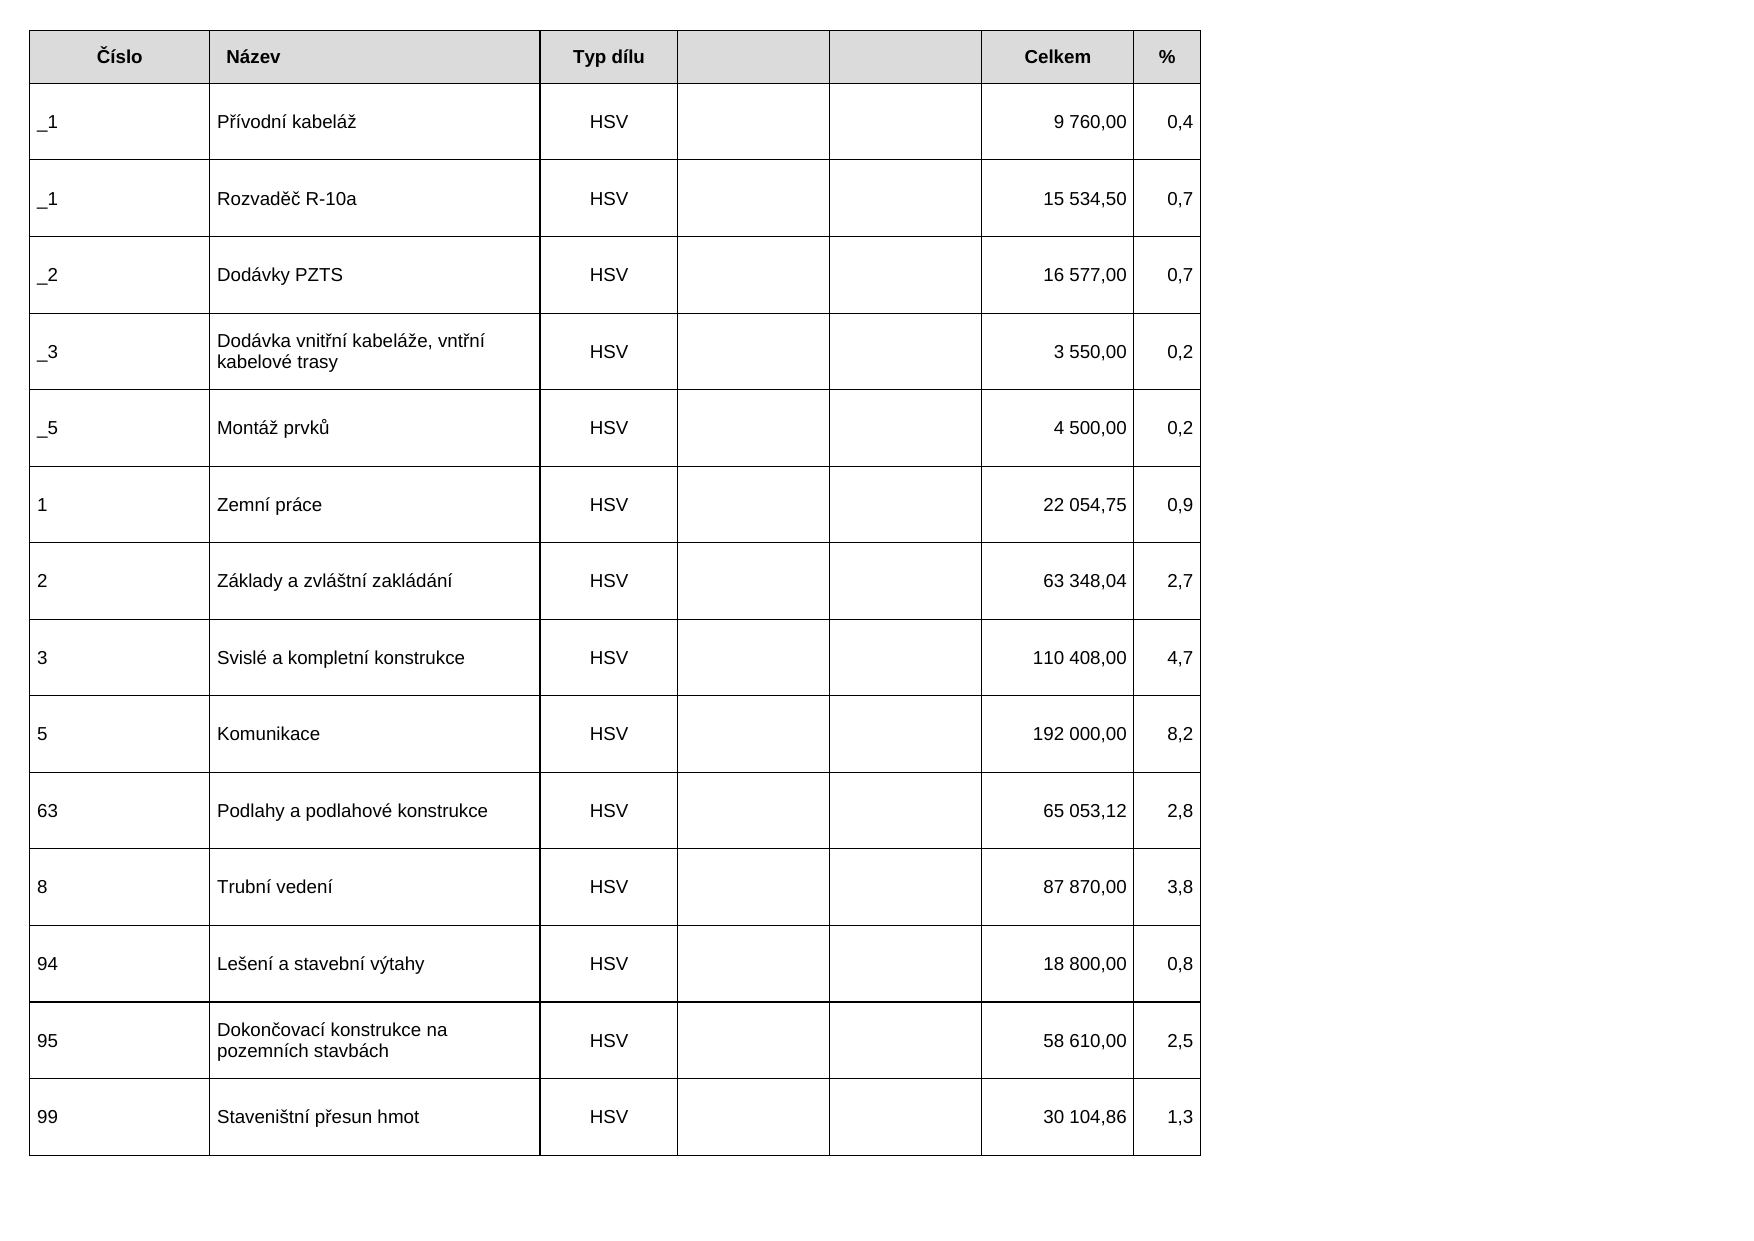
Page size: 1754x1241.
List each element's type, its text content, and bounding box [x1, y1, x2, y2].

table_cell Celkem [982, 31, 1133, 83]
table_cell Základy a zvláštní zakládání [210, 543, 539, 619]
table_cell _5 [30, 390, 209, 466]
table_cell Dodávky PZTS [210, 237, 539, 312]
table_cell HSV [541, 926, 677, 1001]
table_cell [830, 849, 981, 925]
table_cell [830, 84, 981, 159]
table_cell 0,7 [1134, 160, 1200, 236]
table_cell Dokončovací konstrukce na pozemních stavbách [210, 1003, 539, 1078]
table_cell [678, 237, 829, 312]
table_cell [678, 467, 829, 542]
table_cell 8,2 [1134, 696, 1200, 772]
table_cell [830, 1003, 981, 1078]
table_cell 22 054,75 [982, 467, 1133, 542]
table_cell [678, 160, 829, 236]
table_cell HSV [541, 696, 677, 772]
table_cell 15 534,50 [982, 160, 1133, 236]
table_cell HSV [541, 849, 677, 925]
table_cell 0,8 [1134, 926, 1200, 1001]
table_cell Podlahy a podlahové konstrukce [210, 773, 539, 848]
table_cell 0,9 [1134, 467, 1200, 542]
table_cell 9 760,00 [982, 84, 1133, 159]
table_cell Dodávka vnitřní kabeláže, vntřní kabelové trasy [210, 314, 539, 389]
table_cell [830, 31, 981, 83]
table_cell 63 [30, 773, 209, 848]
table_cell HSV [541, 314, 677, 389]
table_cell [830, 237, 981, 312]
table_cell Komunikace [210, 696, 539, 772]
table_cell HSV [541, 543, 677, 619]
table_cell [678, 620, 829, 695]
table_cell [678, 696, 829, 772]
table_cell HSV [541, 1003, 677, 1078]
table_cell 3 550,00 [982, 314, 1133, 389]
table_cell _3 [30, 314, 209, 389]
table_cell HSV [541, 237, 677, 312]
table_cell Lešení a stavební výtahy [210, 926, 539, 1001]
table_cell Zemní práce [210, 467, 539, 542]
table_cell Typ dílu [541, 31, 677, 83]
table_cell 1 [30, 467, 209, 542]
table_cell Rozvaděč R-10a [210, 160, 539, 236]
table_cell Název [210, 31, 297, 83]
table_cell [678, 849, 829, 925]
table_cell [678, 773, 829, 848]
table_cell 16 577,00 [982, 237, 1133, 312]
table_cell Přívodní kabeláž [210, 84, 539, 159]
table_cell Trubní vedení [210, 849, 539, 925]
table_cell Staveništní přesun hmot [210, 1079, 539, 1154]
table_cell 8 [30, 849, 209, 925]
table_cell [678, 314, 829, 389]
table_cell [830, 773, 981, 848]
table_cell HSV [541, 84, 677, 159]
table_cell _1 [30, 84, 209, 159]
table_cell 2 [30, 543, 209, 619]
table_cell 3 [30, 620, 209, 695]
table_cell HSV [541, 467, 677, 542]
table_cell [830, 314, 981, 389]
table_cell [830, 926, 981, 1001]
table_cell 0,2 [1134, 390, 1200, 466]
table_cell HSV [541, 1079, 677, 1154]
table_cell 2,7 [1134, 543, 1200, 619]
table_cell [830, 160, 981, 236]
table_cell 110 408,00 [982, 620, 1133, 695]
table_cell [297, 31, 449, 83]
table_cell % [1134, 31, 1200, 83]
table_cell Montáž prvků [210, 390, 539, 466]
table_cell [678, 543, 829, 619]
table_cell 65 053,12 [982, 773, 1133, 848]
table_cell 0,4 [1134, 84, 1200, 159]
table_cell 63 348,04 [982, 543, 1133, 619]
table_cell Svislé a kompletní konstrukce [210, 620, 539, 695]
table_cell 3,8 [1134, 849, 1200, 925]
table_cell [830, 696, 981, 772]
table_cell 30 104,86 [982, 1079, 1133, 1154]
table_cell [830, 543, 981, 619]
table_cell 192 000,00 [982, 696, 1133, 772]
table_cell 0,7 [1134, 237, 1200, 312]
table_cell HSV [541, 160, 677, 236]
table_cell 4,7 [1134, 620, 1200, 695]
table_cell [830, 390, 981, 466]
table_cell 2,5 [1134, 1003, 1200, 1078]
table_cell 99 [30, 1079, 209, 1154]
table_cell 95 [30, 1003, 209, 1078]
table_cell [678, 1003, 829, 1078]
table_cell [678, 926, 829, 1001]
table_cell HSV [541, 620, 677, 695]
table_cell 94 [30, 926, 209, 1001]
table_cell [678, 84, 829, 159]
table_cell 18 800,00 [982, 926, 1133, 1001]
table_cell _2 [30, 237, 209, 312]
table_cell [449, 31, 539, 83]
table_cell 58 610,00 [982, 1003, 1133, 1078]
table_cell _1 [30, 160, 209, 236]
table_cell [830, 467, 981, 542]
table_cell 2,8 [1134, 773, 1200, 848]
table_cell [678, 390, 829, 466]
table_cell Číslo [30, 31, 209, 83]
table_cell 1,3 [1134, 1079, 1200, 1154]
table_cell 87 870,00 [982, 849, 1133, 925]
table_cell 0,2 [1134, 314, 1200, 389]
table_cell HSV [541, 390, 677, 466]
table_cell HSV [541, 773, 677, 848]
table_cell [830, 1079, 981, 1154]
table_cell 4 500,00 [982, 390, 1133, 466]
table_cell [678, 31, 829, 83]
table_cell 5 [30, 696, 209, 772]
table_cell [678, 1079, 829, 1154]
table_cell [830, 620, 981, 695]
